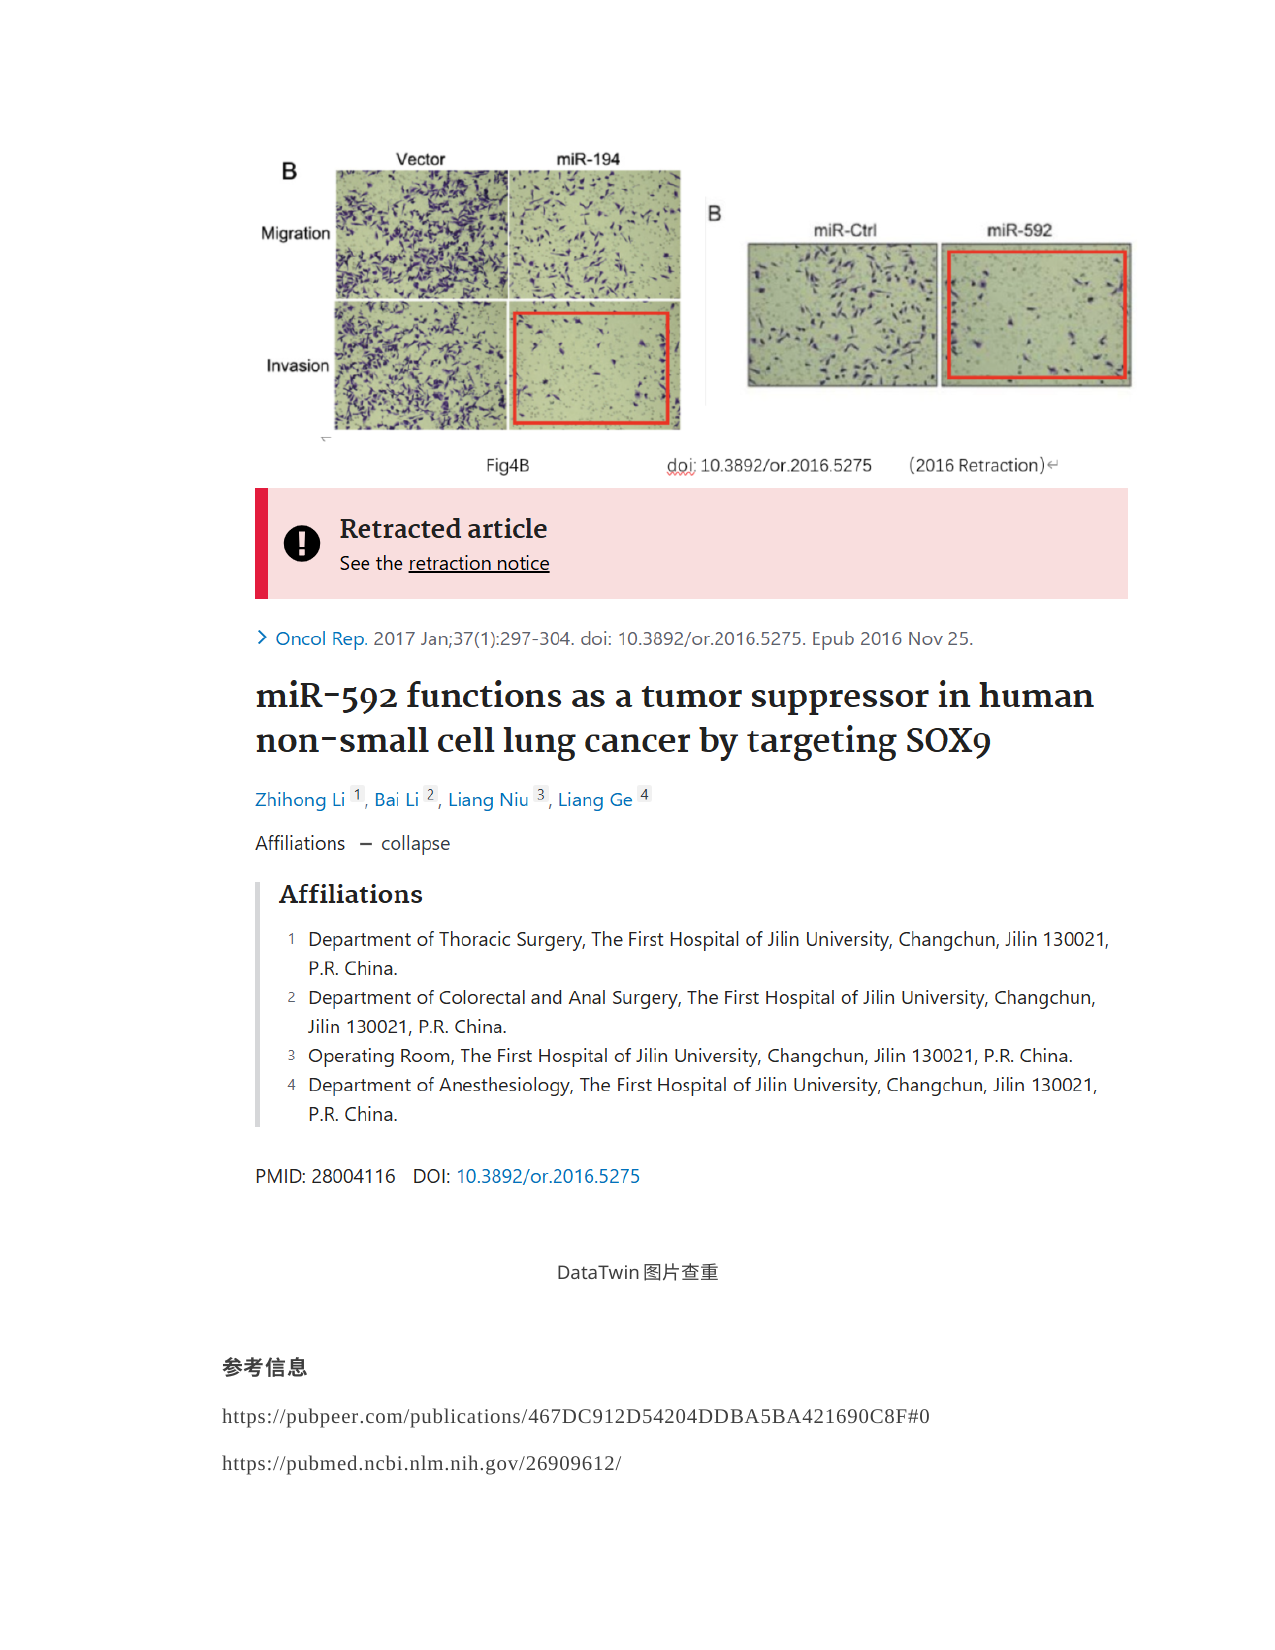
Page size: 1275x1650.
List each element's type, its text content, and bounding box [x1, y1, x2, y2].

text 参考信息 [222, 1334, 1053, 1381]
text https://pubpeer.com/publications/467DC912D54204DDBA5BA421690C8F#0 [222, 1381, 1053, 1428]
text https://pubmed.ncbi.nlm.nih.gov/26909612/ [222, 1428, 1053, 1475]
text DataTwin图片查重 [222, 1234, 1053, 1284]
picture [237, 150, 1138, 1188]
